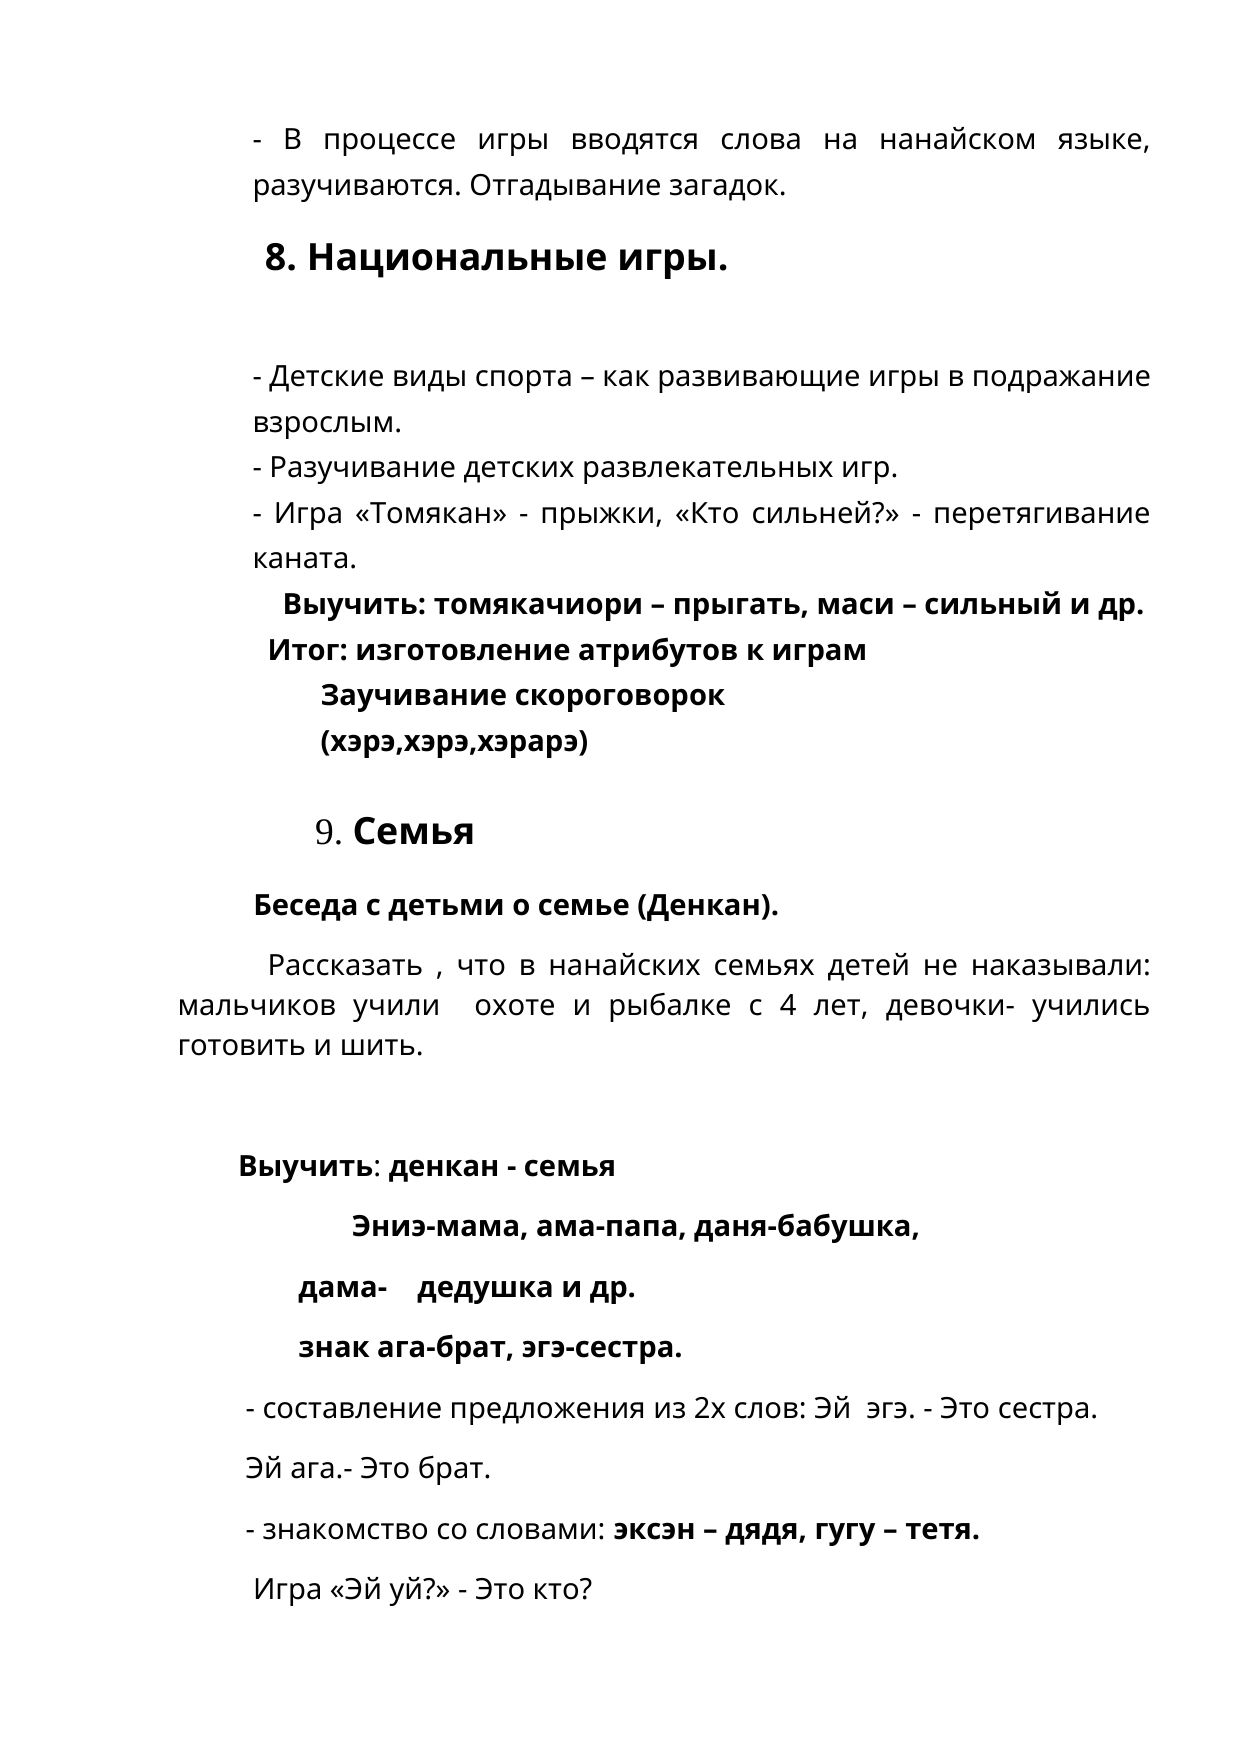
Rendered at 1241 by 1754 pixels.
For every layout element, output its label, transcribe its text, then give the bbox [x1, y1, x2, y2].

text Эниэ-мама, ама-папа, даня-бабушка, [177, 1205, 1152, 1245]
list - Детские виды спорта – как развивающие игры в подражание взрослым. [252, 355, 1152, 441]
list - Разучивание детских развлекательных игр. [252, 447, 1152, 486]
text - знакомство со словами: эксэн – дядя, гугу – тетя. [177, 1508, 1152, 1548]
list Итог: изготовление атрибутов к играм [252, 629, 1152, 669]
list Выучить: томякачиори – прыгать, маси – сильный и др. [252, 583, 1152, 623]
list 9. Семья [315, 804, 1152, 856]
list - В процессе игры вводятся слова на нанайском языке, разучиваются. Отгадывание загадок. [252, 118, 1152, 203]
text Эй ага.- Это брат. [177, 1447, 1152, 1487]
text Выучить: денкан - семья [177, 1145, 1152, 1184]
text 8. Национальные игры. [177, 230, 1152, 281]
text Беседа с детьми о семье (Денкан). [177, 884, 1152, 924]
text - составление предложения из 2х слов: Эй эгэ. - Это сестра. [177, 1387, 1152, 1427]
list Заучивание скороговорок [252, 675, 1152, 714]
text дама- дедушка и др. [177, 1266, 1152, 1306]
text знак ага-брат, эгэ-сестра. [177, 1326, 1152, 1366]
text Рассказать , что в нанайских семьях детей не наказывали: мальчиков учили охоте и рыбалке с 4 лет, девочки- учились готовить и шить. [177, 944, 1152, 1063]
text Игра «Эй уй?» - Это кто? [177, 1568, 1152, 1608]
list (хэрэ,хэрэ,хэрарэ) [252, 720, 1152, 760]
list - Игра «Томякан» - прыжки, «Кто сильней?» - перетягивание каната. [252, 492, 1152, 577]
